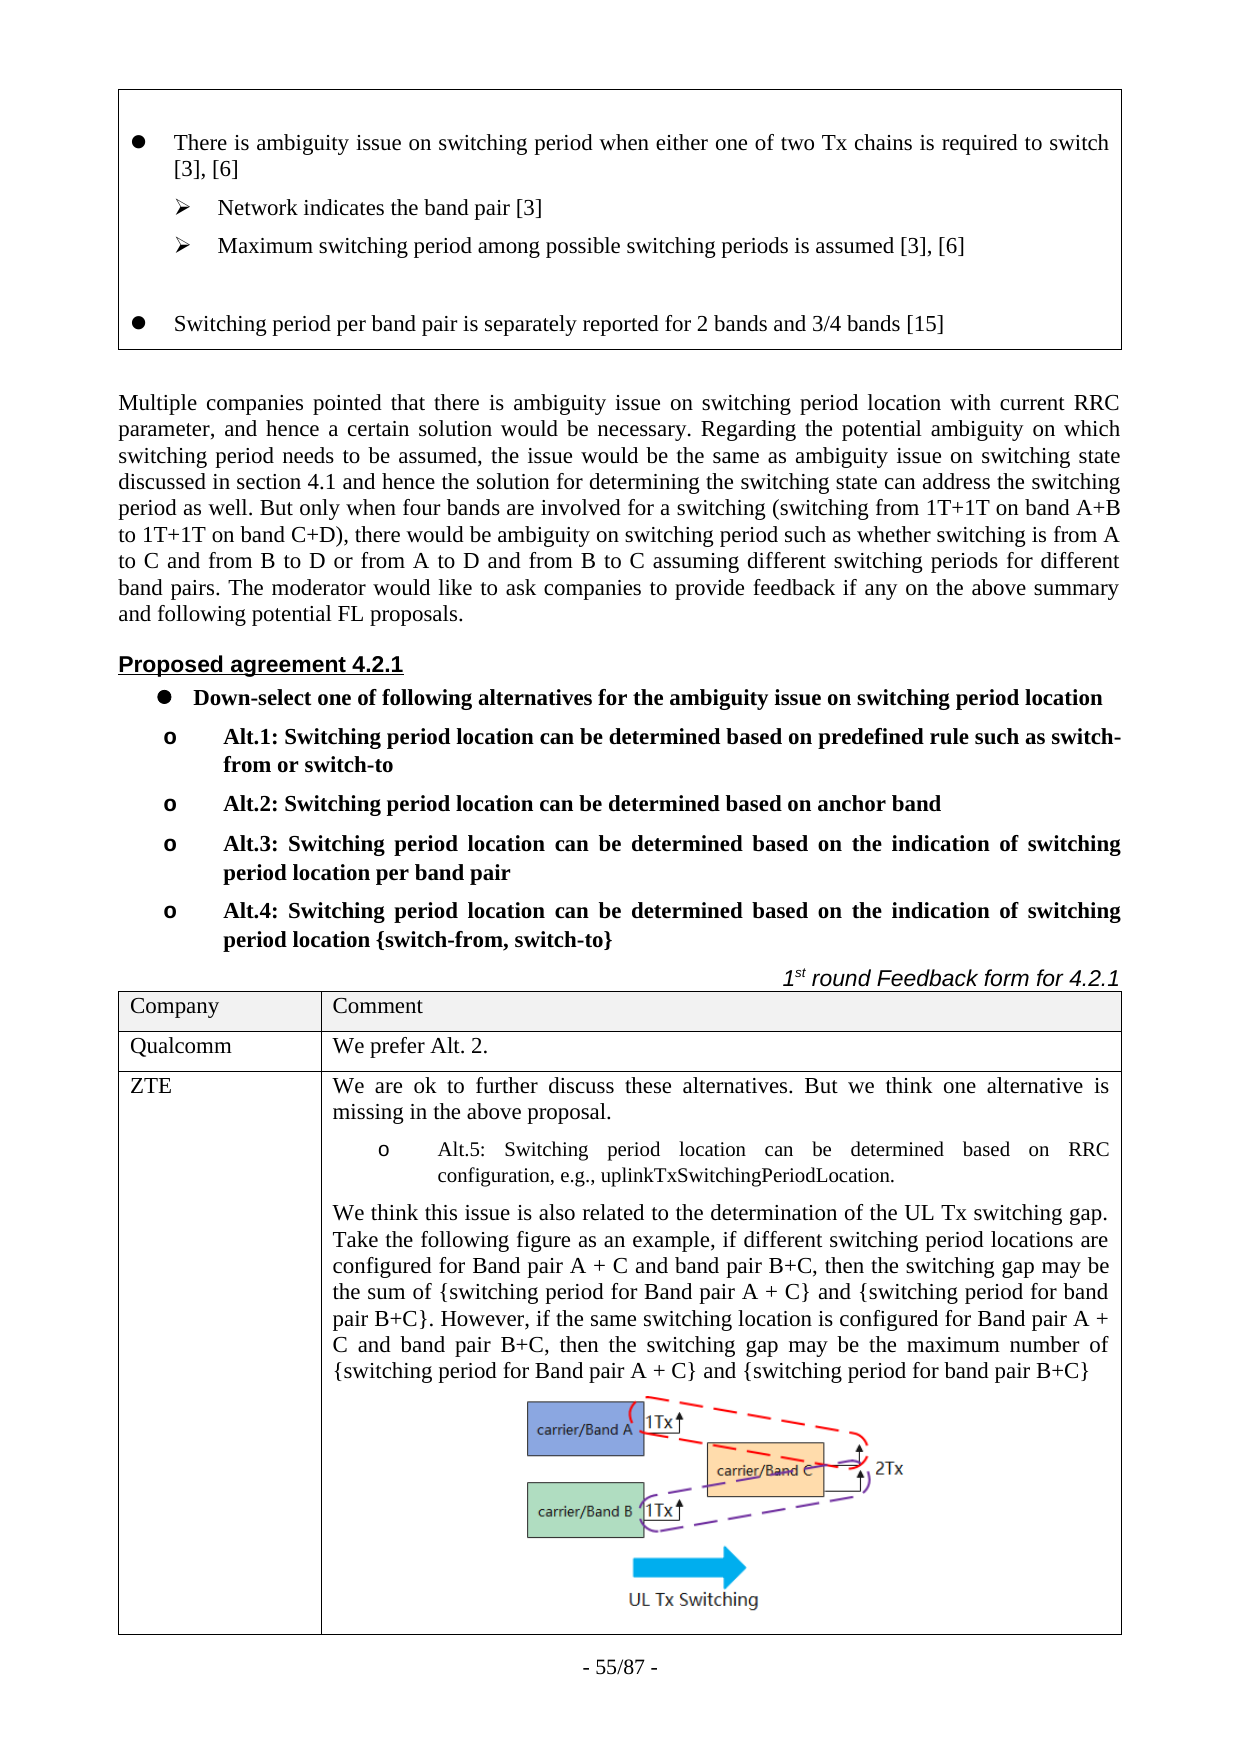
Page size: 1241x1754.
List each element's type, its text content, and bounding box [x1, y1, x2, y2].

list Alt.3: Switching period location can be determined based on the indication of switching period location per band pair [163, 831, 1122, 885]
table_cell ZTE [119, 1072, 321, 1633]
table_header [119, 90, 1121, 349]
list Alt.2: Switching period location can be determined based on anchor band [163, 790, 1122, 818]
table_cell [322, 1072, 1121, 1633]
table_header Company [119, 992, 321, 1031]
list Alt.1: Switching period location can be determined based on predefined rule such as switch-from or switch-to [163, 723, 1122, 777]
text Multiple companies pointed that there is ambiguity issue on switching period location with current RRC parameter, and hence a certain solution would be necessary. Regarding the potential ambiguity on which switching period needs to be assumed, the issue would be the same as ambiguity issue on switching state discussed in section 4.1 and hence the solution for determining the switching state can address the switching period as well. But only when four bands are involved for a switching (switching from 1T+1T on band A+B to 1T+1T on band C+D), there would be ambiguity on switching period such as whether switching is from A to C and from B to D or from A to D and from B to C assuming different switching periods for different band pairs. The moderator would like to ask companies to provide feedback if any on the above summary and following potential FL proposals. [118, 389, 1122, 626]
picture [527, 1396, 916, 1621]
table_cell Qualcomm [119, 1032, 321, 1071]
list Down-select one of following alternatives for the ambiguity issue on switching period location [156, 684, 1122, 710]
list Alt.4: Switching period location can be determined based on the indication of switching period location {switch-from, switch-to} [163, 898, 1122, 952]
subtitle 1st round Feedback form for 4.2.1 [118, 965, 1122, 991]
table_header Comment [322, 992, 1121, 1031]
table_cell We prefer Alt. 2. [322, 1032, 1121, 1071]
subtitle Proposed agreement 4.2.1 [118, 651, 1122, 678]
